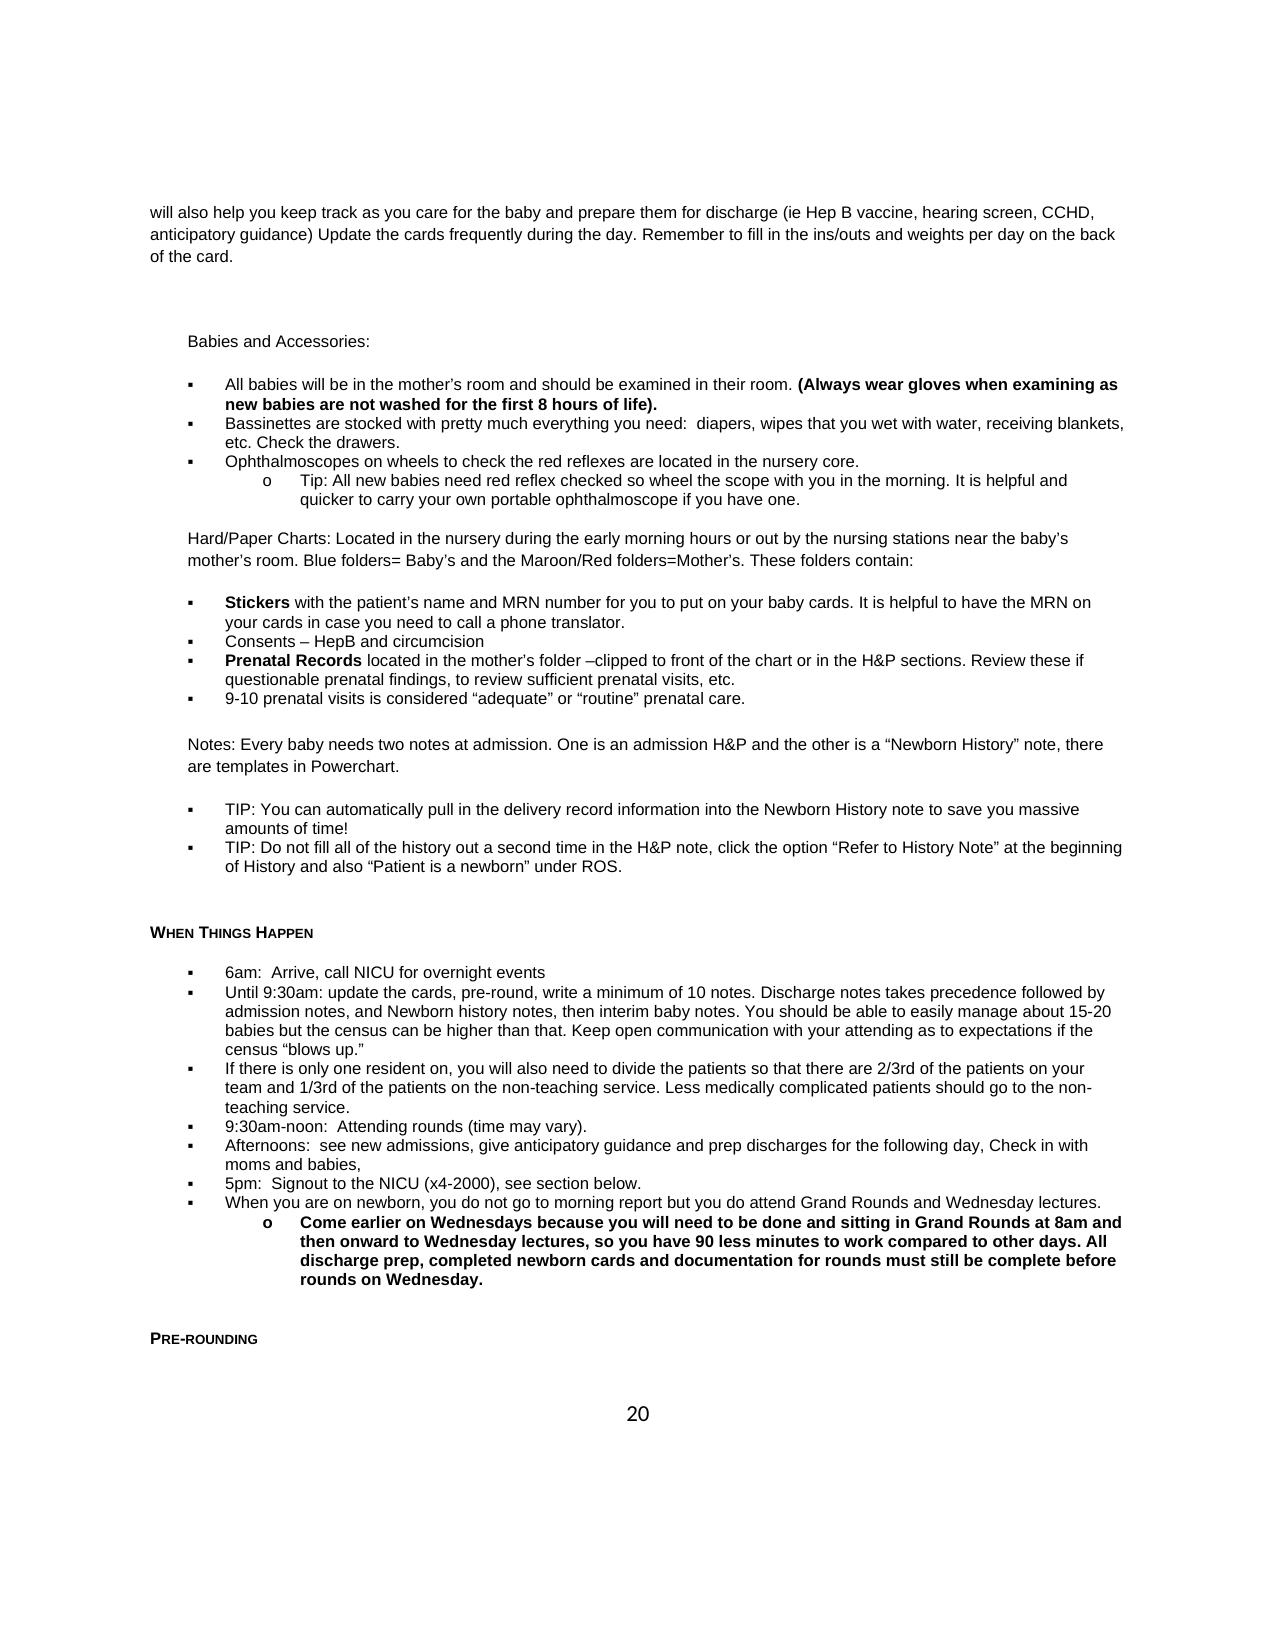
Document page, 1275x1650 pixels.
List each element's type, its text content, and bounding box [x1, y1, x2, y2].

list 5pm: Signout to the NICU (x4-2000), see section below. [187, 1174, 1125, 1193]
text Babies and Accessories: [150, 332, 1125, 351]
list Consents – HepB and circumcision [187, 632, 1125, 651]
text Pre-rounding [150, 1329, 1125, 1348]
list Bassinettes are stocked with pretty much everything you need: diapers, wipes that you wet with water, receiving blankets, etc. Check the drawers. [187, 413, 1125, 452]
text When Things Happen [150, 923, 1125, 942]
list Tip: All new babies need red reflex checked so wheel the scope with you in the morning. It is helpful and quicker to carry your own portable ophthalmoscope if you have one. [262, 471, 1125, 509]
list TIP: Do not fill all of the history out a second time in the H&P note, click the option “Refer to History Note” at the beginning of History and also “Patient is a newborn” under ROS. [187, 838, 1125, 876]
list Stickers with the patient’s name and MRN number for you to put on your baby cards. It is helpful to have the MRN on your cards in case you need to call a phone translator. [187, 593, 1125, 632]
text Hard/Paper Charts: Located in the nursery during the early morning hours or out by the nursing stations near the baby’s mother’s room. Blue folders= Baby’s and the Maroon/Red folders=Mother’s. These folders contain: [187, 528, 1125, 569]
list 6am: Arrive, call NICU for overnight events [187, 963, 1125, 982]
list 9:30am-noon: Attending rounds (time may vary). [187, 1117, 1125, 1136]
list Afternoons: see new admissions, give anticipatory guidance and prep discharges for the following day, Check in with moms and babies, [187, 1136, 1125, 1174]
list Come earlier on Wednesdays because you will need to be done and sitting in Grand Rounds at 8am and then onward to Wednesday lectures, so you have 90 less minutes to work compared to other days. All discharge prep, completed newborn cards and documentation for rounds must still be complete before rounds on Wednesday. [262, 1212, 1125, 1289]
list Until 9:30am: update the cards, pre-round, write a minimum of 10 notes. Discharge notes takes precedence followed by admission notes, and Newborn history notes, then interim baby notes. You should be able to easily manage about 15-20 babies but the census can be higher than that. Keep open communication with your attending as to expectations if the census “blows up.” [187, 982, 1125, 1059]
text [150, 203, 1125, 266]
list 9-10 prenatal visits is considered “adequate” or “routine” prenatal care. [150, 689, 1125, 708]
list TIP: You can automatically pull in the delivery record information into the Newborn History note to save you massive amounts of time! [187, 799, 1125, 838]
text Notes: Every baby needs two notes at admission. One is an admission H&P and the other is a “Newborn History” note, there are templates in Powerchart. [187, 734, 1125, 776]
list All babies will be in the mother’s room and should be examined in their room. (Always wear gloves when examining as new babies are not washed for the first 8 hours of life). [187, 375, 1125, 413]
list If there is only one resident on, you will also need to divide the patients so that there are 2/3rd of the patients on your team and 1/3rd of the patients on the non-teaching service. Less medically complicated patients should go to the non-teaching service. [187, 1059, 1125, 1117]
list Prenatal Records located in the mother’s folder –clipped to front of the chart or in the H&P sections. Review these if questionable prenatal findings, to review sufficient prenatal visits, etc. [187, 651, 1125, 689]
list When you are on newborn, you do not go to morning report but you do attend Grand Rounds and Wednesday lectures. [187, 1193, 1125, 1212]
list Ophthalmoscopes on wheels to check the red reflexes are located in the nursery core. [187, 452, 1125, 471]
